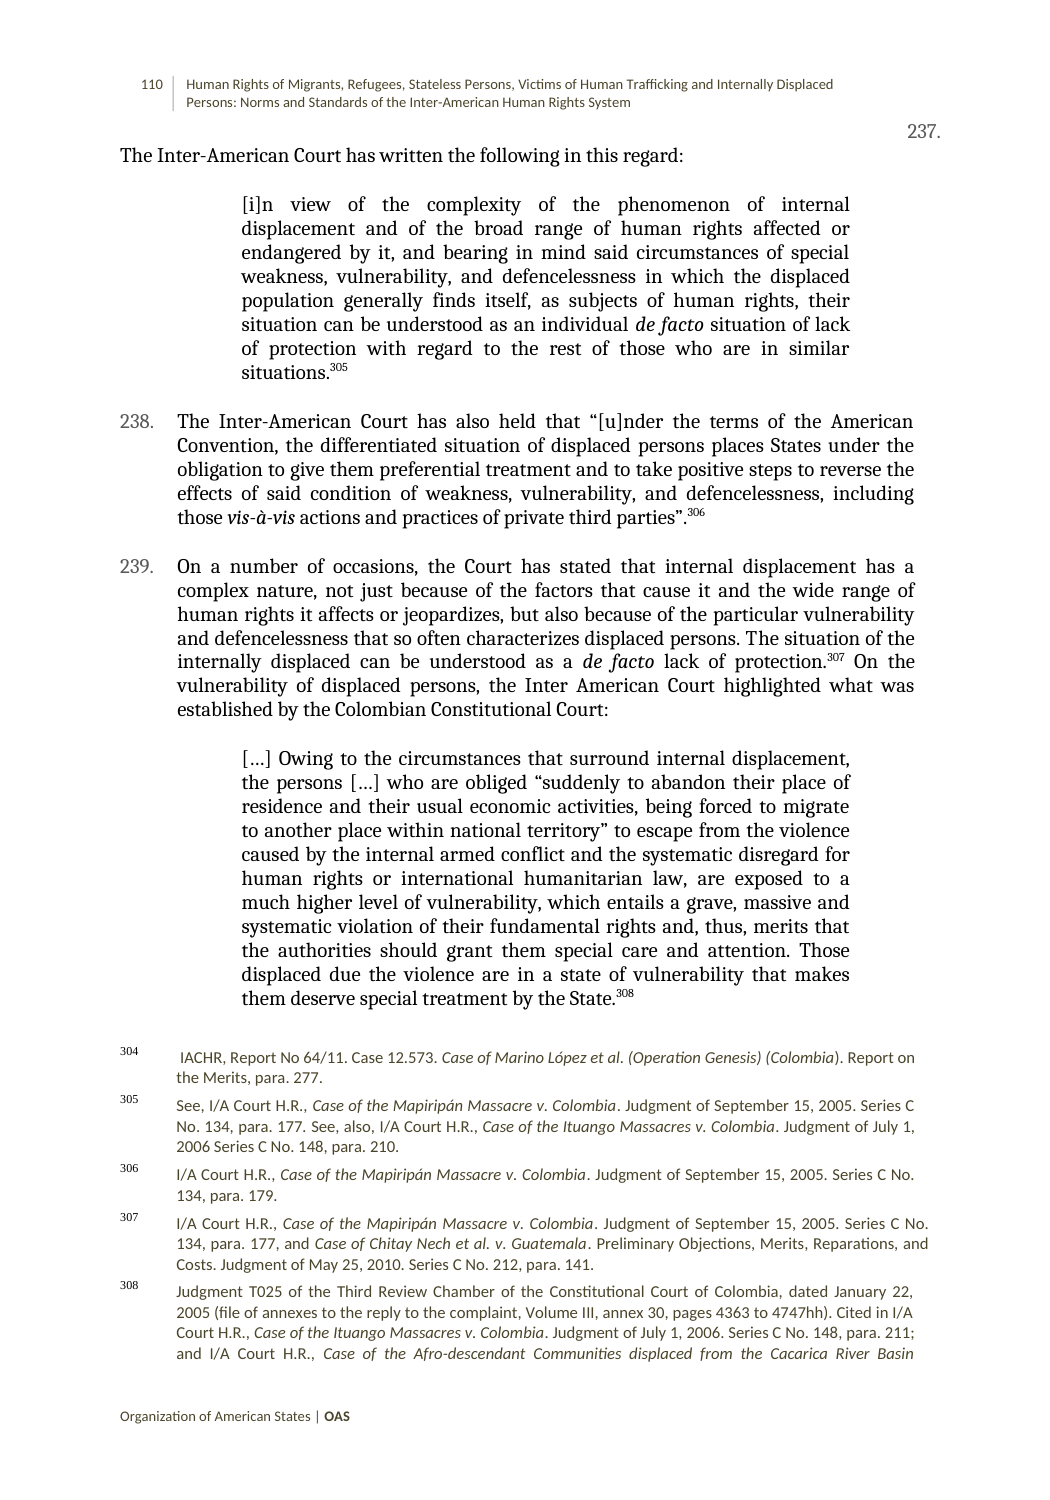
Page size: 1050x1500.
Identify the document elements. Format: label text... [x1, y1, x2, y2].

text […] Owing to the circumstances that surround internal displacement, the persons […] who are obliged “suddenly to abandon their place of residence and their usual economic activities, being forced to migrate to another place within national territory” to escape from the violence caused by the internal armed conflict and the systematic disregard for human rights or international humanitarian law, are exposed to a much higher level of vulnerability, which entails a grave, massive and systematic violation of their fundamental rights and, thus, merits that the authorities should grant them special care and attention. Those displaced due the violence are in a state of vulnerability that makes them deserve special treatment by the State. [241, 747, 851, 1011]
text The Inter-American Court has written the following in this regard: [120, 120, 915, 168]
text On a number of occasions, the Court has stated that internal displacement has a complex nature, not just because of the factors that cause it and the wide range of human rights it affects or jeopardizes, but also because of the particular vulnerability and defencelessness that so often characterizes displaced persons. The situation of the internally displaced can be understood as a de facto lack of protection. On the vulnerability of displaced persons, the Inter American Court highlighted what was established by the Colombian Constitutional Court: [120, 554, 915, 722]
text The Inter-American Court has also held that “[u]nder the terms of the American Convention, the differentiated situation of displaced persons places States under the obligation to give them preferential treatment and to take positive steps to reverse the effects of said condition of weakness, vulnerability, and defencelessness, including those vis-à-vis actions and practices of private third parties”. [120, 409, 915, 529]
text [i]n view of the complexity of the phenomenon of internal displacement and of the broad range of human rights affected or endangered by it, and bearing in mind said circumstances of special weakness, vulnerability, and defencelessness in which the displaced population generally finds itself, as subjects of human rights, their situation can be understood as an individual de facto situation of lack of protection with regard to the rest of those who are in similar situations. [241, 193, 851, 384]
